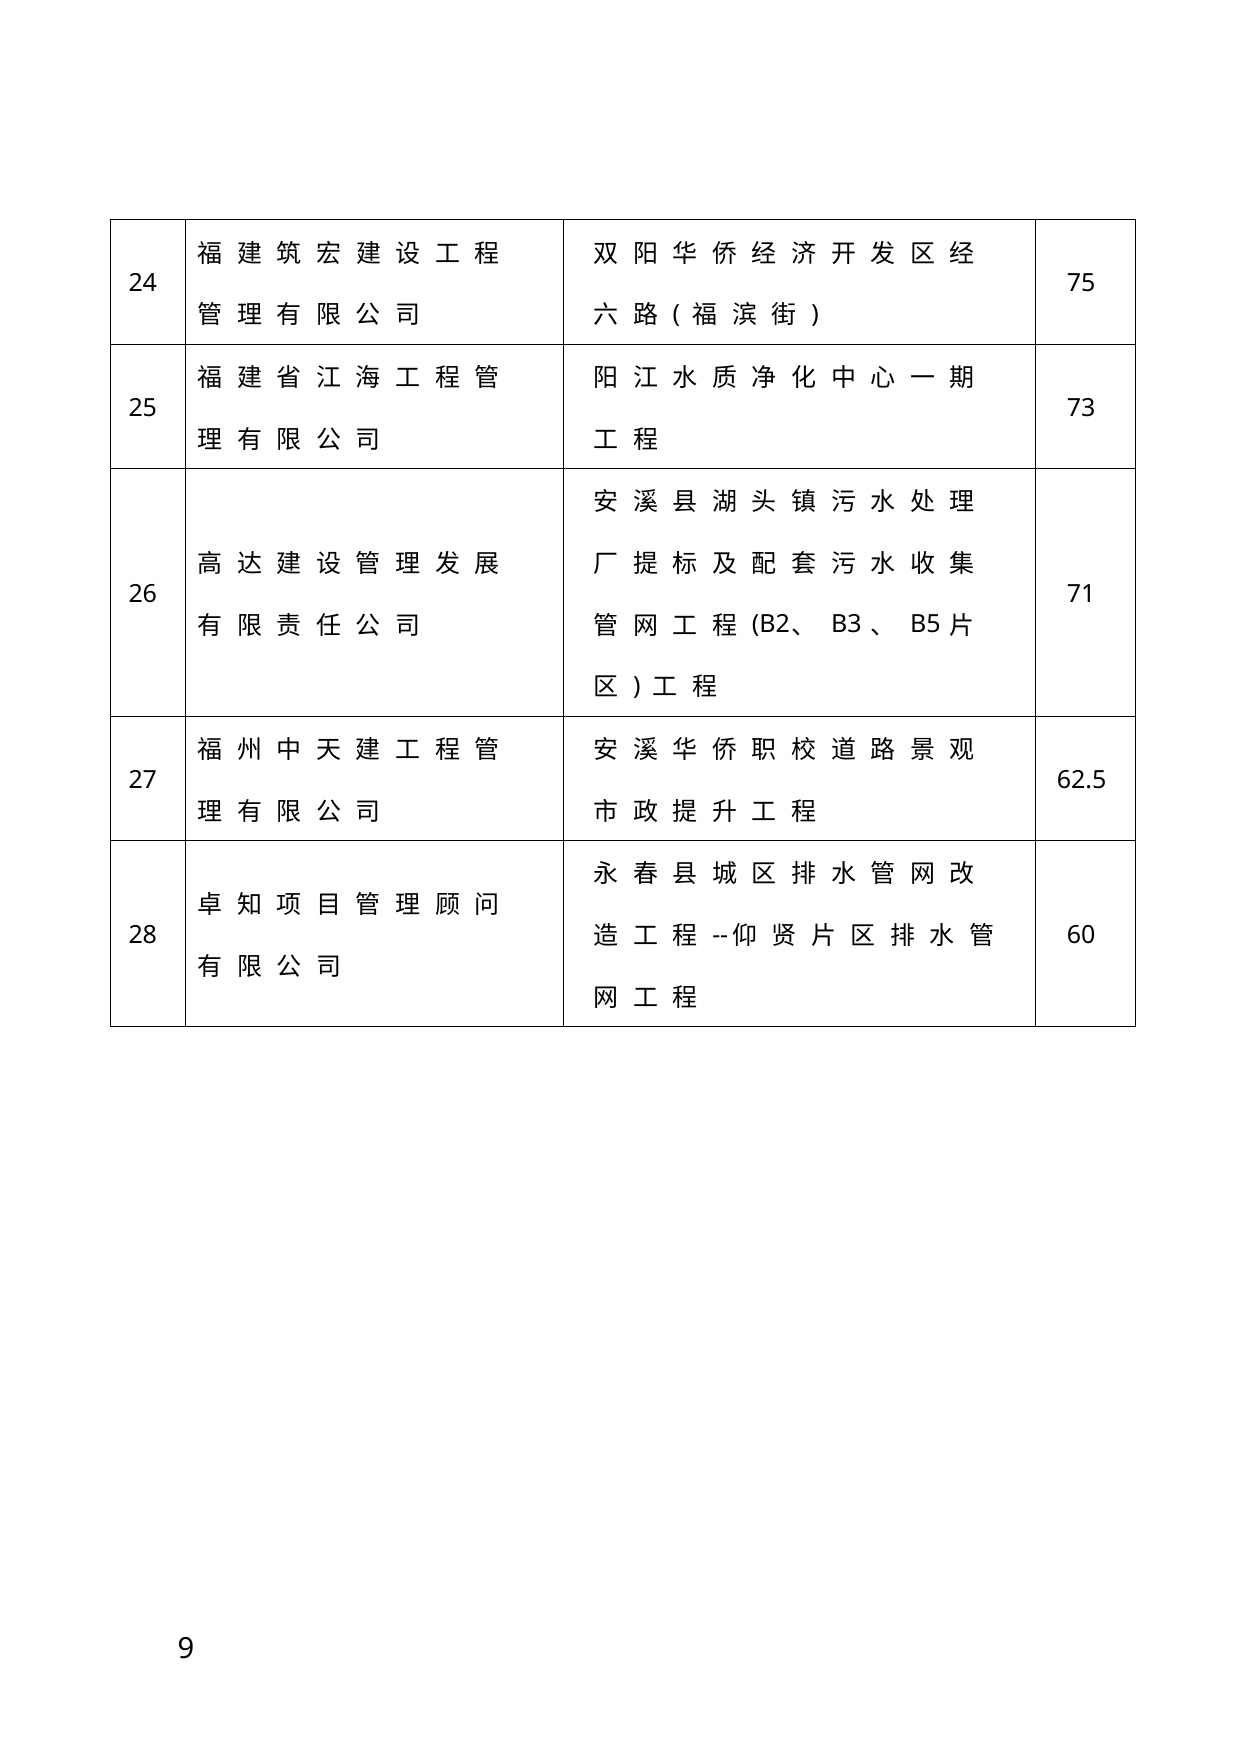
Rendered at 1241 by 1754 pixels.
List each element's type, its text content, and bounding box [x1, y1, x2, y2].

table_cell 双阳华侨经济开发区经六路(福滨街) [564, 220, 1035, 344]
table_cell 阳江水质净化中心一期工程 [564, 345, 1035, 468]
table_cell 福建省江海工程管理有限公司 [186, 345, 563, 468]
table_cell 62.5 [1036, 717, 1135, 840]
table_cell 卓知项目管理顾问有限公司 [186, 841, 563, 1026]
table_cell 福州中天建工程管理有限公司 [186, 717, 563, 840]
table_cell 安溪县湖头镇污水处理厂提标及配套污水收集管网工程(B2、B3、B5 片区)工程 [564, 469, 1035, 716]
table_cell 高达建设管理发展有限责任公司 [186, 469, 563, 716]
table_cell 27 [111, 717, 185, 840]
table_cell 71 [1036, 469, 1135, 716]
table_cell 25 [111, 345, 185, 468]
table_cell 福建筑宏建设工程管理有限公司 [186, 220, 563, 344]
table_cell 73 [1036, 345, 1135, 468]
table_cell 60 [1036, 841, 1135, 1026]
table_cell 28 [111, 841, 185, 1026]
table_cell 安溪华侨职校道路景观市政提升工程 [564, 717, 1035, 840]
table_cell 26 [111, 469, 185, 716]
table_cell 75 [1036, 220, 1135, 344]
table_cell 永春县城区排水管网改造工程--仰贤片区排水管网工程 [564, 841, 1035, 1026]
table_cell 24 [111, 220, 185, 344]
